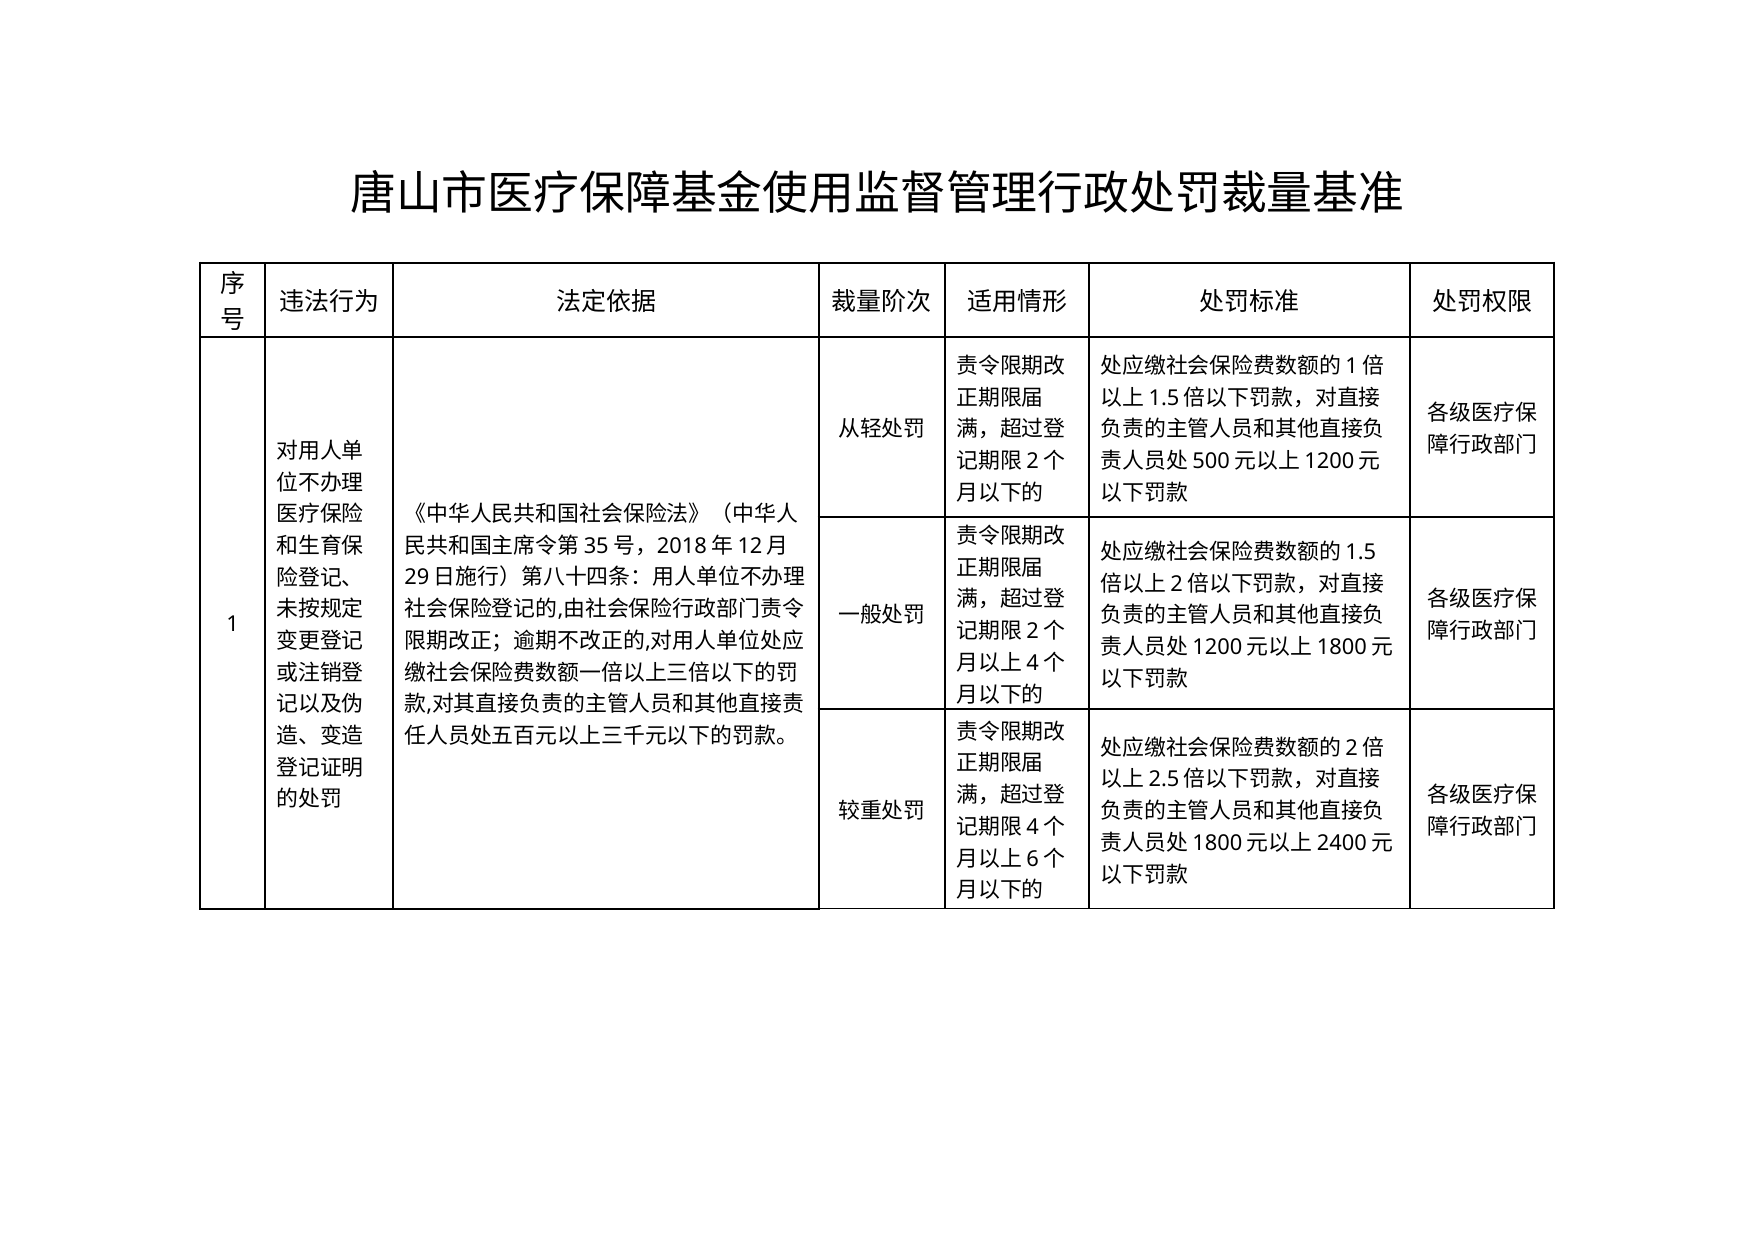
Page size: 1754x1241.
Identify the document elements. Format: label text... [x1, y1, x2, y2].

table_header 序号 [201, 264, 264, 336]
table_cell 较重处罚 [820, 710, 944, 907]
table_header 适用情形 [946, 264, 1088, 336]
table_cell 责令限期改正期限届满，超过登记期限2个月以下的 [946, 338, 1088, 516]
table_cell 各级医疗保障行政部门 [1411, 710, 1553, 907]
table_cell 处应缴社会保险费数额的1.5倍以上2倍以下罚款，对直接负责的主管人员和其他直接负责人员处1200元以上1800元以下罚款 [1090, 518, 1409, 708]
table_header 处罚标准 [1090, 264, 1409, 336]
table_cell 各级医疗保障行政部门 [1411, 518, 1553, 708]
table_cell 一般处罚 [820, 518, 944, 708]
table_cell 《中华人民共和国社会保险法》（中华人民共和国主席令第35号，2018年12月29日施行）第八十四条：用人单位不办理社会保险登记的,由社会保险行政部门责令限期改正；逾期不改正的,对用人单位处应缴社会保险费数额一倍以上三倍以下的罚款,对其直接负责的主管人员和其他直接责任人员处五百元以上三千元以下的罚款。 [394, 338, 818, 907]
table_header 法定依据 [394, 264, 818, 336]
text 唐山市医疗保障基金使用监督管理行政处罚裁量基准 [118, 142, 1636, 238]
table_cell 责令限期改正期限届满，超过登记期限4个月以上6个月以下的 [946, 710, 1088, 907]
table_cell 处应缴社会保险费数额的2倍以上2.5倍以下罚款，对直接负责的主管人员和其他直接负责人员处1800元以上2400元以下罚款 [1090, 710, 1409, 907]
table_cell 各级医疗保障行政部门 [1411, 338, 1553, 516]
table_header 裁量阶次 [820, 264, 944, 336]
table_header 违法行为 [266, 264, 392, 336]
table_cell 对用人单位不办理医疗保险和生育保险登记、未按规定变更登记或注销登记以及伪造、变造登记证明的处罚 [266, 338, 392, 907]
table_cell 处应缴社会保险费数额的1倍以上1.5倍以下罚款，对直接负责的主管人员和其他直接负责人员处500元以上1200元以下罚款 [1090, 338, 1409, 516]
table_cell 责令限期改正期限届满，超过登记期限2个月以上4个月以下的 [946, 518, 1088, 708]
table_header 处罚权限 [1411, 264, 1553, 336]
table_cell 1 [201, 338, 264, 907]
table_cell 从轻处罚 [820, 338, 944, 516]
